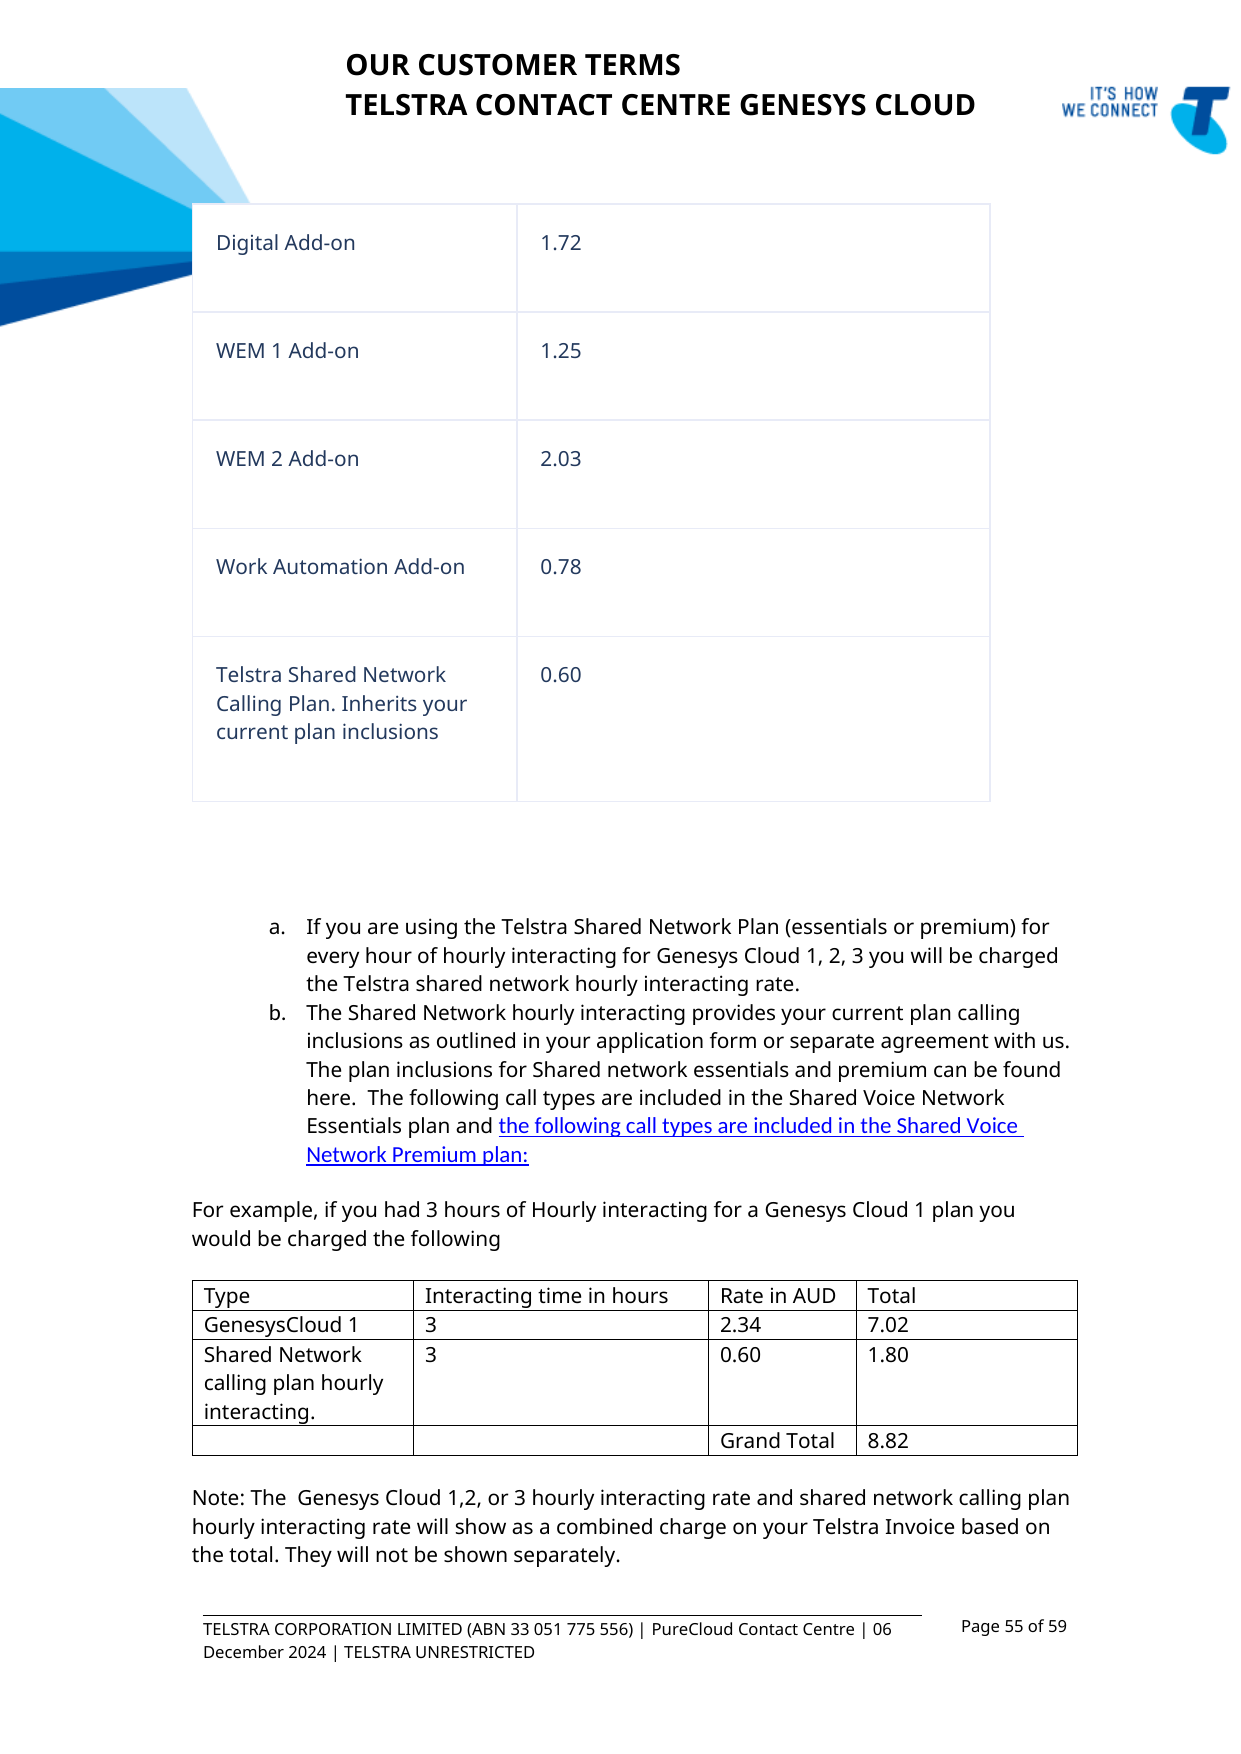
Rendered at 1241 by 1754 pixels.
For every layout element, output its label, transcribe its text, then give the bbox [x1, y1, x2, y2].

table_cell Grand Total [709, 1426, 856, 1455]
table_header Rate in AUD [709, 1281, 856, 1309]
table_cell WEM 2 Add-on [193, 421, 516, 527]
list If you are using the Telstra Shared Network Plan (essentials or premium) for every hour of hourly interacting for Genesys Cloud 1, 2, 3 you will be charged the Telstra shared network hourly interacting rate. [268, 912, 1078, 998]
text Note: The Genesys Cloud 1,2, or 3 hourly interacting rate and shared network calling plan hourly interacting rate will show as a combined charge on your Telstra Invoice based on the total. They will not be shown separately. [192, 1483, 1078, 1569]
table_cell 1.25 [518, 313, 989, 419]
table_cell [193, 1426, 413, 1455]
table_cell 3 [414, 1311, 708, 1339]
table_cell 2.03 [518, 421, 989, 527]
list The Shared Network hourly interacting provides your current plan calling inclusions as outlined in your application form or separate agreement with us. The plan inclusions for Shared network essentials and premium can be found here. The following call types are included in the Shared Voice Network Essentials plan and the following call types are included in the Shared Voice Network Premium plan: [268, 998, 1078, 1168]
table_cell Telstra Shared Network Calling Plan. Inherits your current plan inclusions [193, 637, 516, 801]
table_cell 3 [414, 1340, 708, 1425]
table_cell GenesysCloud 1 [193, 1311, 413, 1339]
table_cell 7.02 [857, 1311, 1077, 1339]
table_cell 0.78 [518, 529, 989, 636]
table_cell 8.82 [857, 1426, 1077, 1455]
text For example, if you had 3 hours of Hourly interacting for a Genesys Cloud 1 plan you would be charged the following [192, 1196, 1078, 1252]
picture [0, 88, 304, 208]
table_cell [414, 1426, 708, 1455]
table_cell Digital Add-on [193, 205, 516, 311]
picture [1060, 82, 1232, 157]
picture [0, 253, 192, 328]
table_cell WEM 1 Add-on [193, 313, 516, 419]
table_header Total [857, 1281, 1077, 1309]
table_header Type [193, 1281, 413, 1309]
table_cell 0.60 [709, 1340, 856, 1425]
table_cell 2.34 [709, 1311, 856, 1339]
table_cell Work Automation Add-on [193, 529, 516, 636]
table_cell 1.72 [518, 205, 989, 311]
table_cell 1.80 [857, 1340, 1077, 1425]
table_header Interacting time in hours [414, 1281, 708, 1309]
table_cell 0.60 [518, 637, 989, 801]
table_cell Shared Network calling plan hourly interacting. [193, 1340, 413, 1425]
